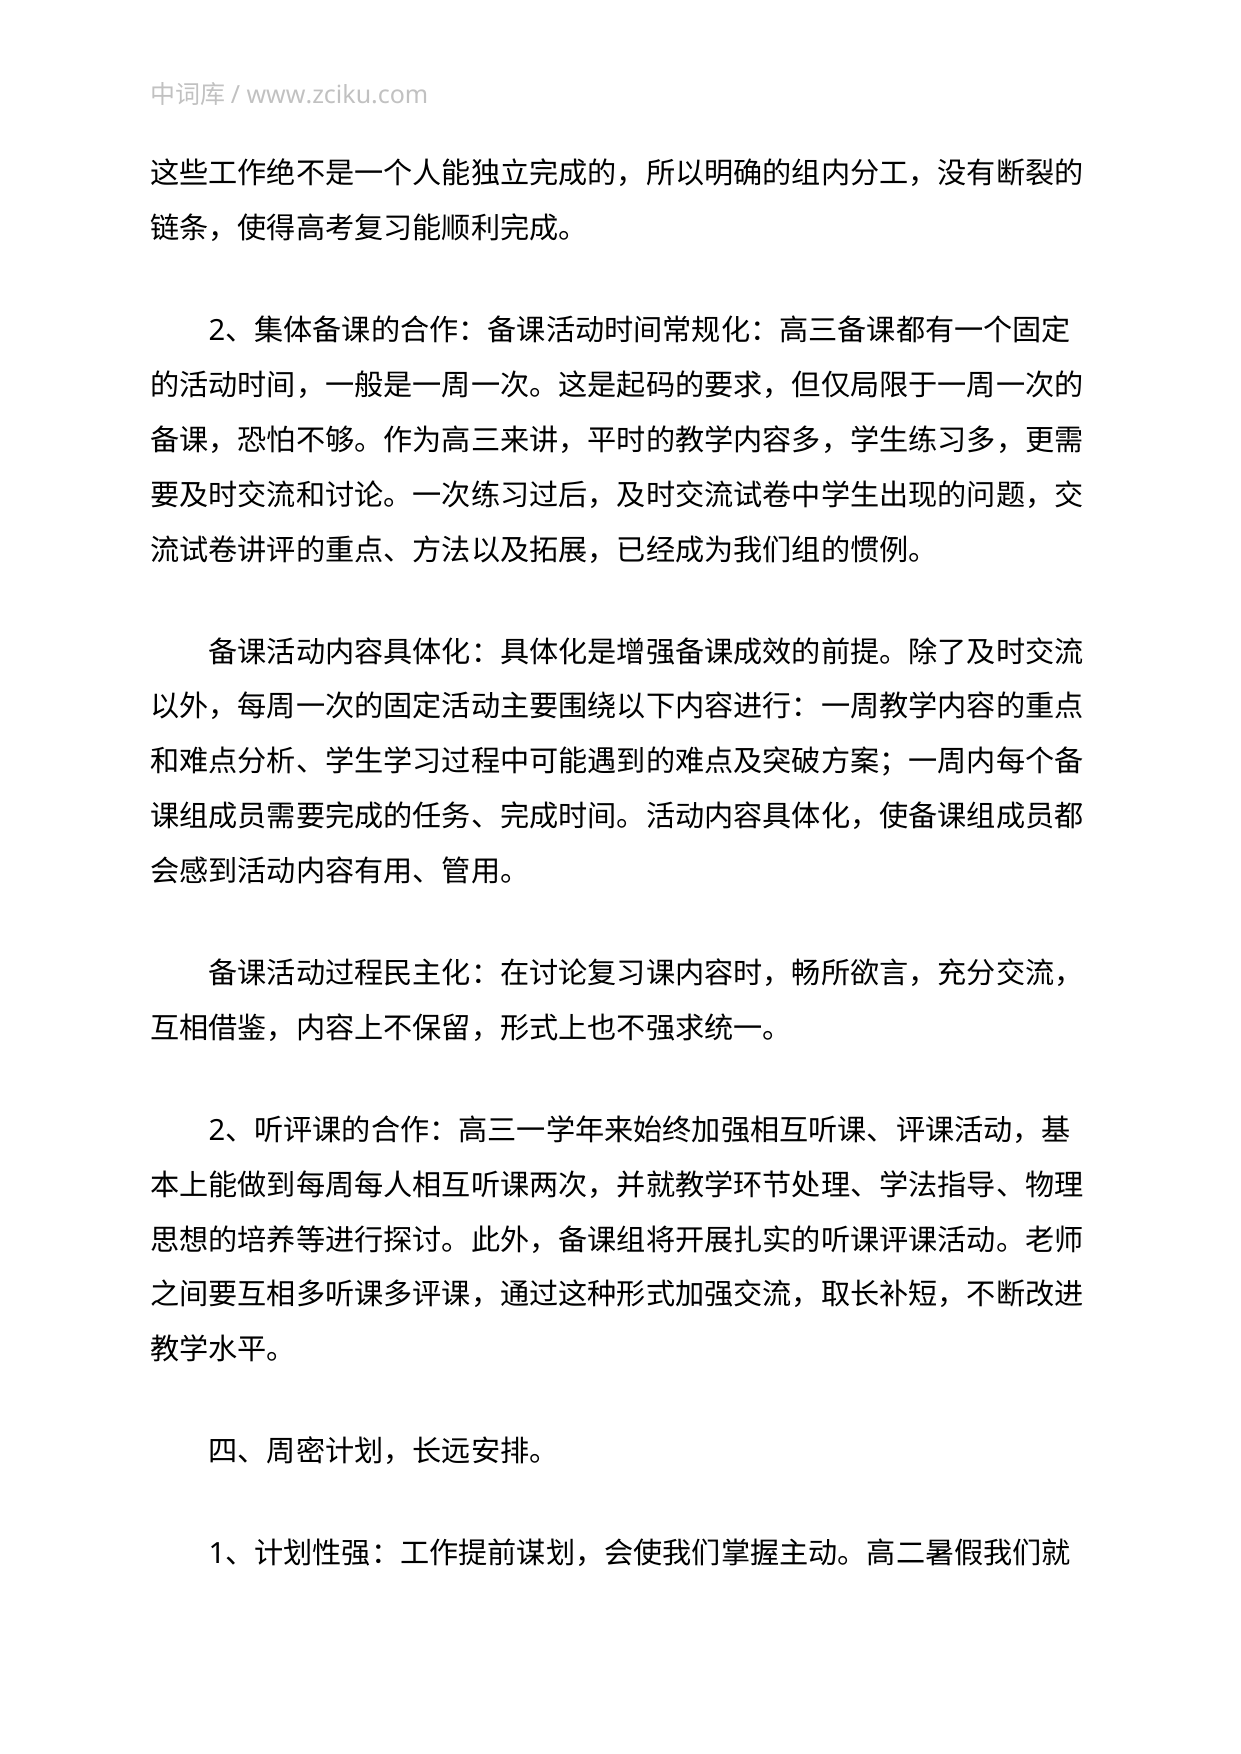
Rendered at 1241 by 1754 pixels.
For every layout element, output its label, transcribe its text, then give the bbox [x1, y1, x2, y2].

text 2、听评课的合作：高三一学年来始终加强相互听课、评课活动，基本上能做到每周每人相互听课两次，并就教学环节处理、学法指导、物理思想的培养等进行探讨。此外，备课组将开展扎实的听课评课活动。老师之间要互相多听课多评课，通过这种形式加强交流，取长补短，不断改进教学水平。 [150, 1106, 1090, 1368]
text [150, 1529, 1090, 1572]
text 四、周密计划，长远安排。 [150, 1428, 1090, 1470]
text 备课活动过程民主化：在讨论复习课内容时，畅所欲言，充分交流，互相借鉴，内容上不保留，形式上也不强求统一。 [150, 949, 1090, 1047]
text 2、集体备课的合作：备课活动时间常规化：高三备课都有一个固定的活动时间，一般是一周一次。这是起码的要求，但仅局限于一周一次的备课，恐怕不够。作为高三来讲，平时的教学内容多，学生练习多，更需要及时交流和讨论。一次练习过后，及时交流试卷中学生出现的问题，交流试卷讲评的重点、方法以及拓展，已经成为我们组的惯例。 [150, 307, 1090, 569]
text 备课活动内容具体化：具体化是增强备课成效的前提。除了及时交流以外，每周一次的固定活动主要围绕以下内容进行：一周教学内容的重点和难点分析、学生学习过程中可能遇到的难点及突破方案；一周内每个备课组成员需要完成的任务、完成时间。活动内容具体化，使备课组成员都会感到活动内容有用、管用。 [150, 628, 1090, 890]
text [150, 150, 1090, 247]
